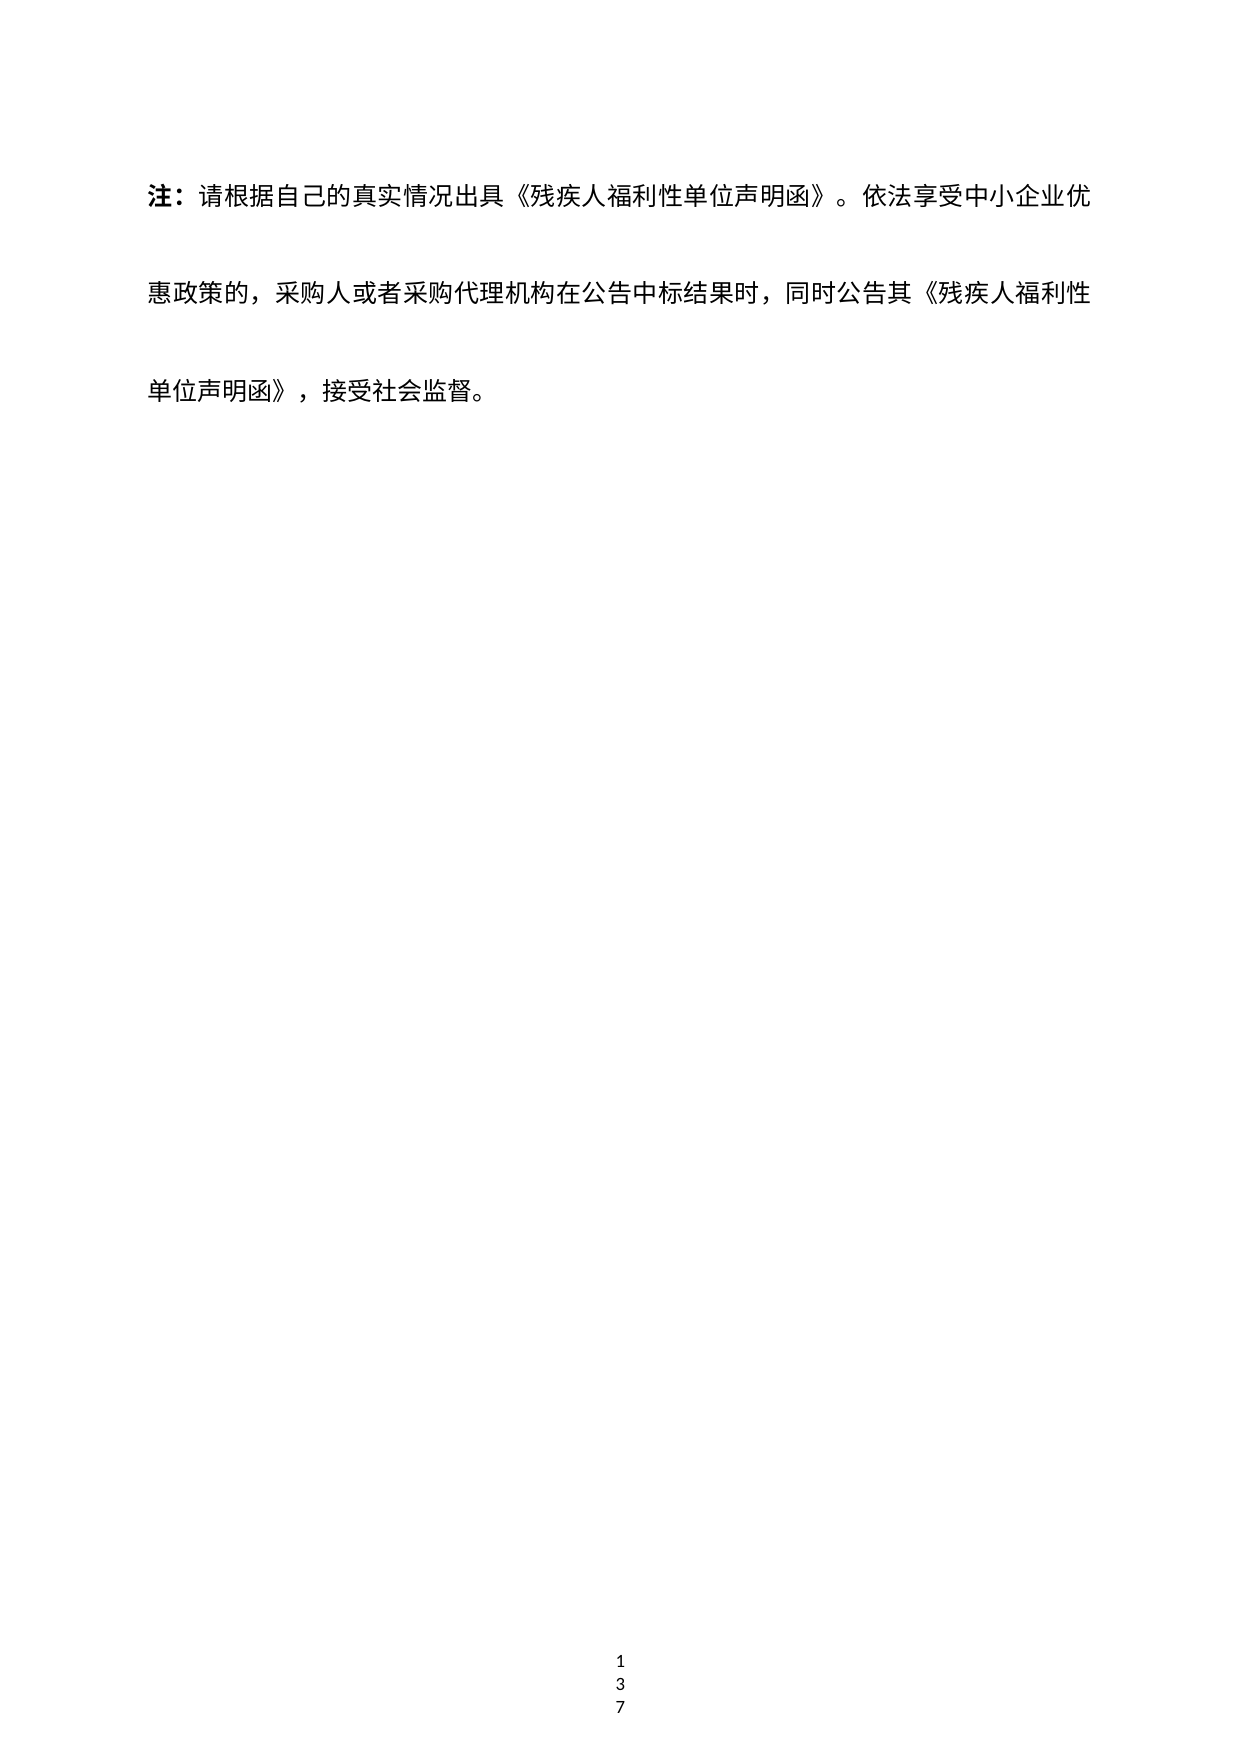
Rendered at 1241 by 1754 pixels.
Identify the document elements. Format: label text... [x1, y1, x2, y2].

text 注：请根据自己的真实情况出具《残疾人福利性单位声明函》。依法享受中小企业优惠政策的，采购人或者采购代理机构在公告中标结果时，同时公告其《残疾人福利性单位声明函》，接受社会监督。 [148, 162, 1093, 422]
